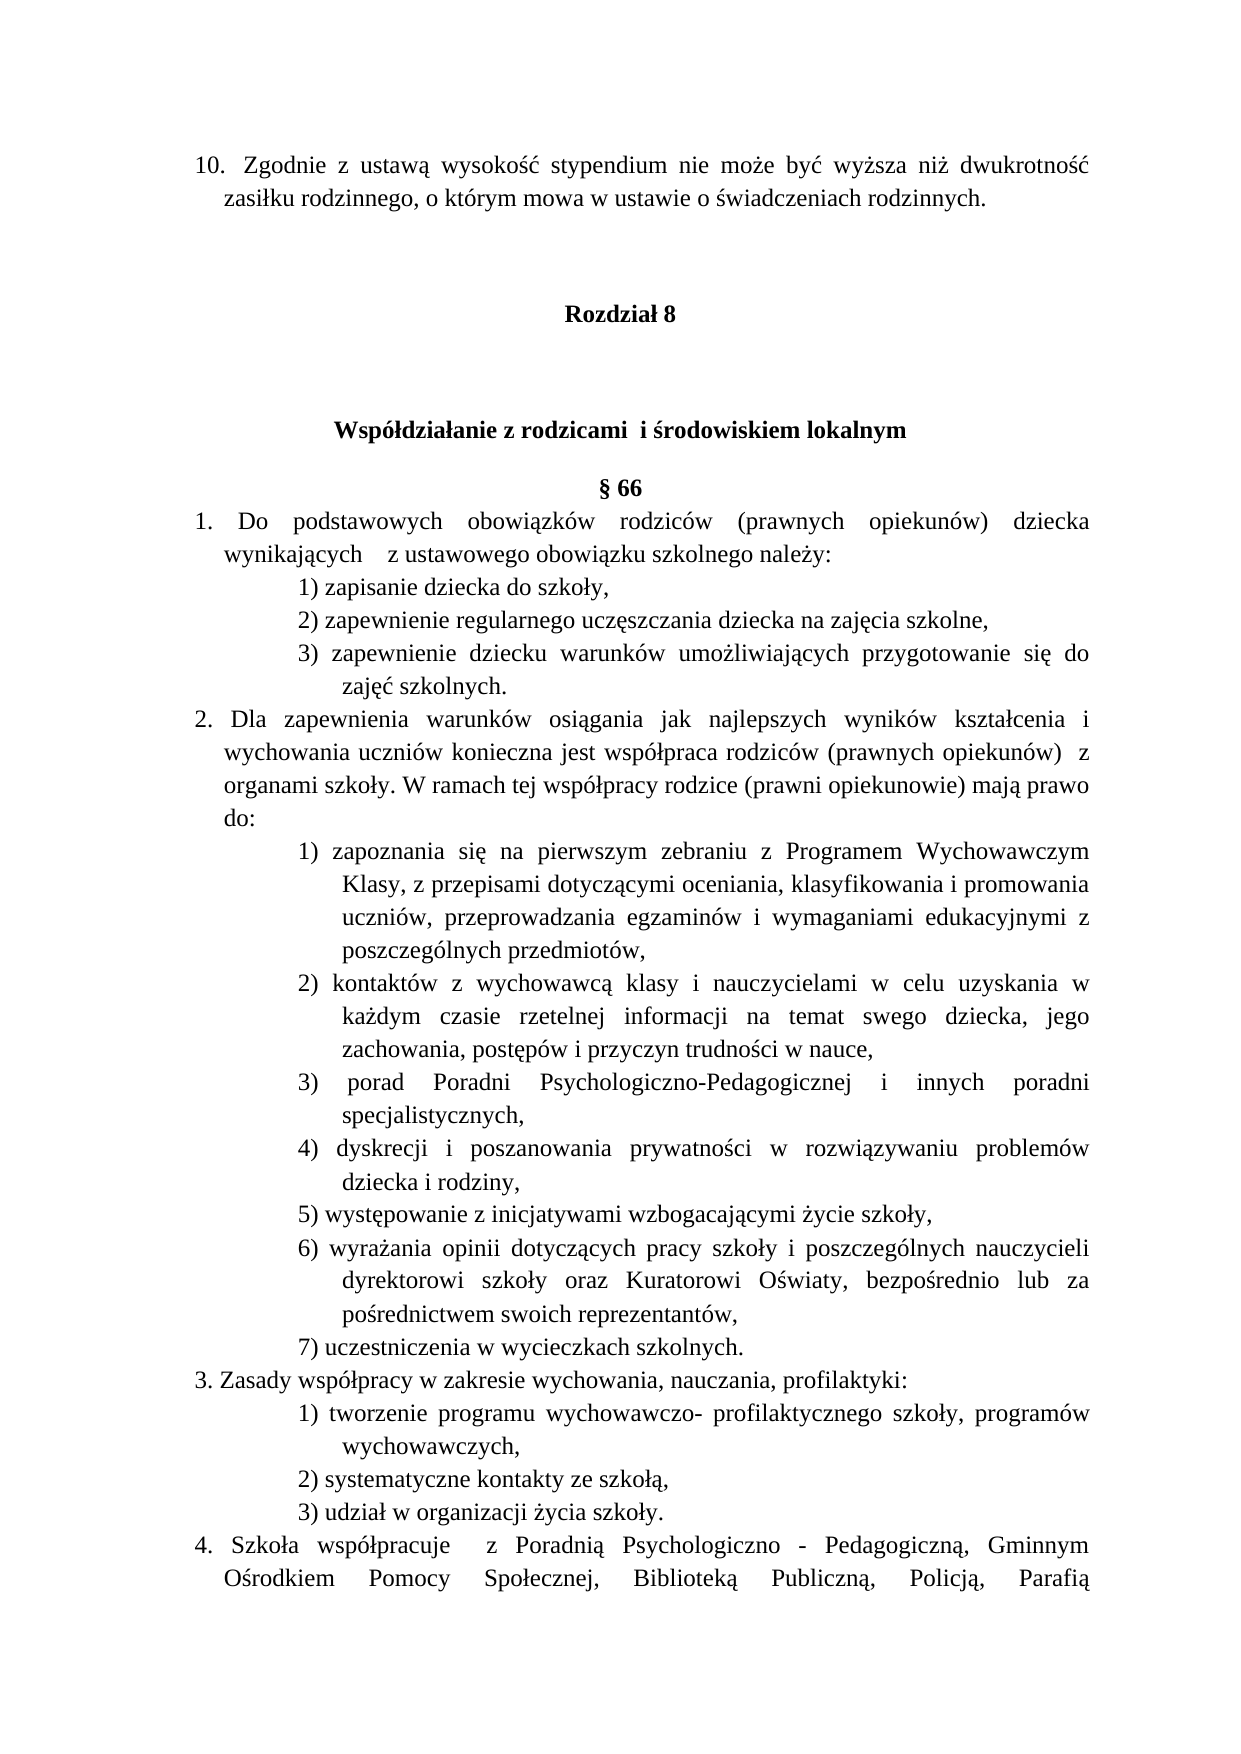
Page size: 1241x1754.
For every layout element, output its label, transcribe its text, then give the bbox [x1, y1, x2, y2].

text 1) tworzenie programu wychowawczo- profilaktycznego szkoły, programów wychowawczych, [298, 1398, 1090, 1459]
text Współdziałanie z rodzicami i środowiskiem lokalnym [150, 415, 1090, 444]
text Rozdział 8 [150, 299, 1090, 328]
text 3) zapewnienie dziecku warunków umożliwiających przygotowanie się do zajęć szkolnych. [298, 638, 1090, 700]
text 2) zapewnienie regularnego uczęszczania dziecka na zajęcia szkolne, [298, 605, 1090, 634]
text 5) występowanie z inicjatywami wzbogacającymi życie szkoły, [298, 1199, 1090, 1228]
text 1. Do podstawowych obowiązków rodziców (prawnych opiekunów) dziecka wynikających z ustawowego obowiązku szkolnego należy: [194, 506, 1090, 568]
text 2) systematyczne kontakty ze szkołą, [298, 1464, 1090, 1492]
text 1) zapisanie dziecka do szkoły, [298, 572, 1090, 601]
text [194, 1530, 1090, 1592]
text 10. Zgodnie z ustawą wysokość stypendium nie może być wyższa niż dwukrotność zasiłku rodzinnego, o którym mowa w ustawie o świadczeniach rodzinnych. [194, 150, 1090, 212]
text 6) wyrażania opinii dotyczących pracy szkoły i poszczególnych nauczycieli dyrektorowi szkoły oraz Kuratorowi Oświaty, bezpośrednio lub za pośrednictwem swoich reprezentantów, [298, 1233, 1090, 1327]
text 4) dyskrecji i poszanowania prywatności w rozwiązywaniu problemów dziecka i rodziny, [298, 1133, 1090, 1195]
text 3. Zasady współpracy w zakresie wychowania, nauczania, profilaktyki: [194, 1365, 1090, 1393]
text 2. Dla zapewnienia warunków osiągania jak najlepszych wyników kształcenia i wychowania uczniów konieczna jest współpraca rodziców (prawnych opiekunów) z organami szkoły. W ramach tej współpracy rodzice (prawni opiekunowie) mają prawo do: [194, 704, 1090, 832]
text 1) zapoznania się na pierwszym zebraniu z Programem Wychowawczym Klasy, z przepisami dotyczącymi oceniania, klasyfikowania i promowania uczniów, przeprowadzania egzaminów i wymaganiami edukacyjnymi z poszczególnych przedmiotów, [298, 836, 1090, 964]
text § 66 [150, 473, 1090, 502]
text 2) kontaktów z wychowawcą klasy i nauczycielami w celu uzyskania w każdym czasie rzetelnej informacji na temat swego dziecka, jego zachowania, postępów i przyczyn trudności w nauce, [298, 968, 1090, 1063]
text 7) uczestniczenia w wycieczkach szkolnych. [298, 1332, 1090, 1360]
text 3) porad Poradni Psychologiczno-Pedagogicznej i innych poradni specjalistycznych, [298, 1067, 1090, 1129]
text 3) udział w organizacji życia szkoły. [298, 1497, 1090, 1526]
